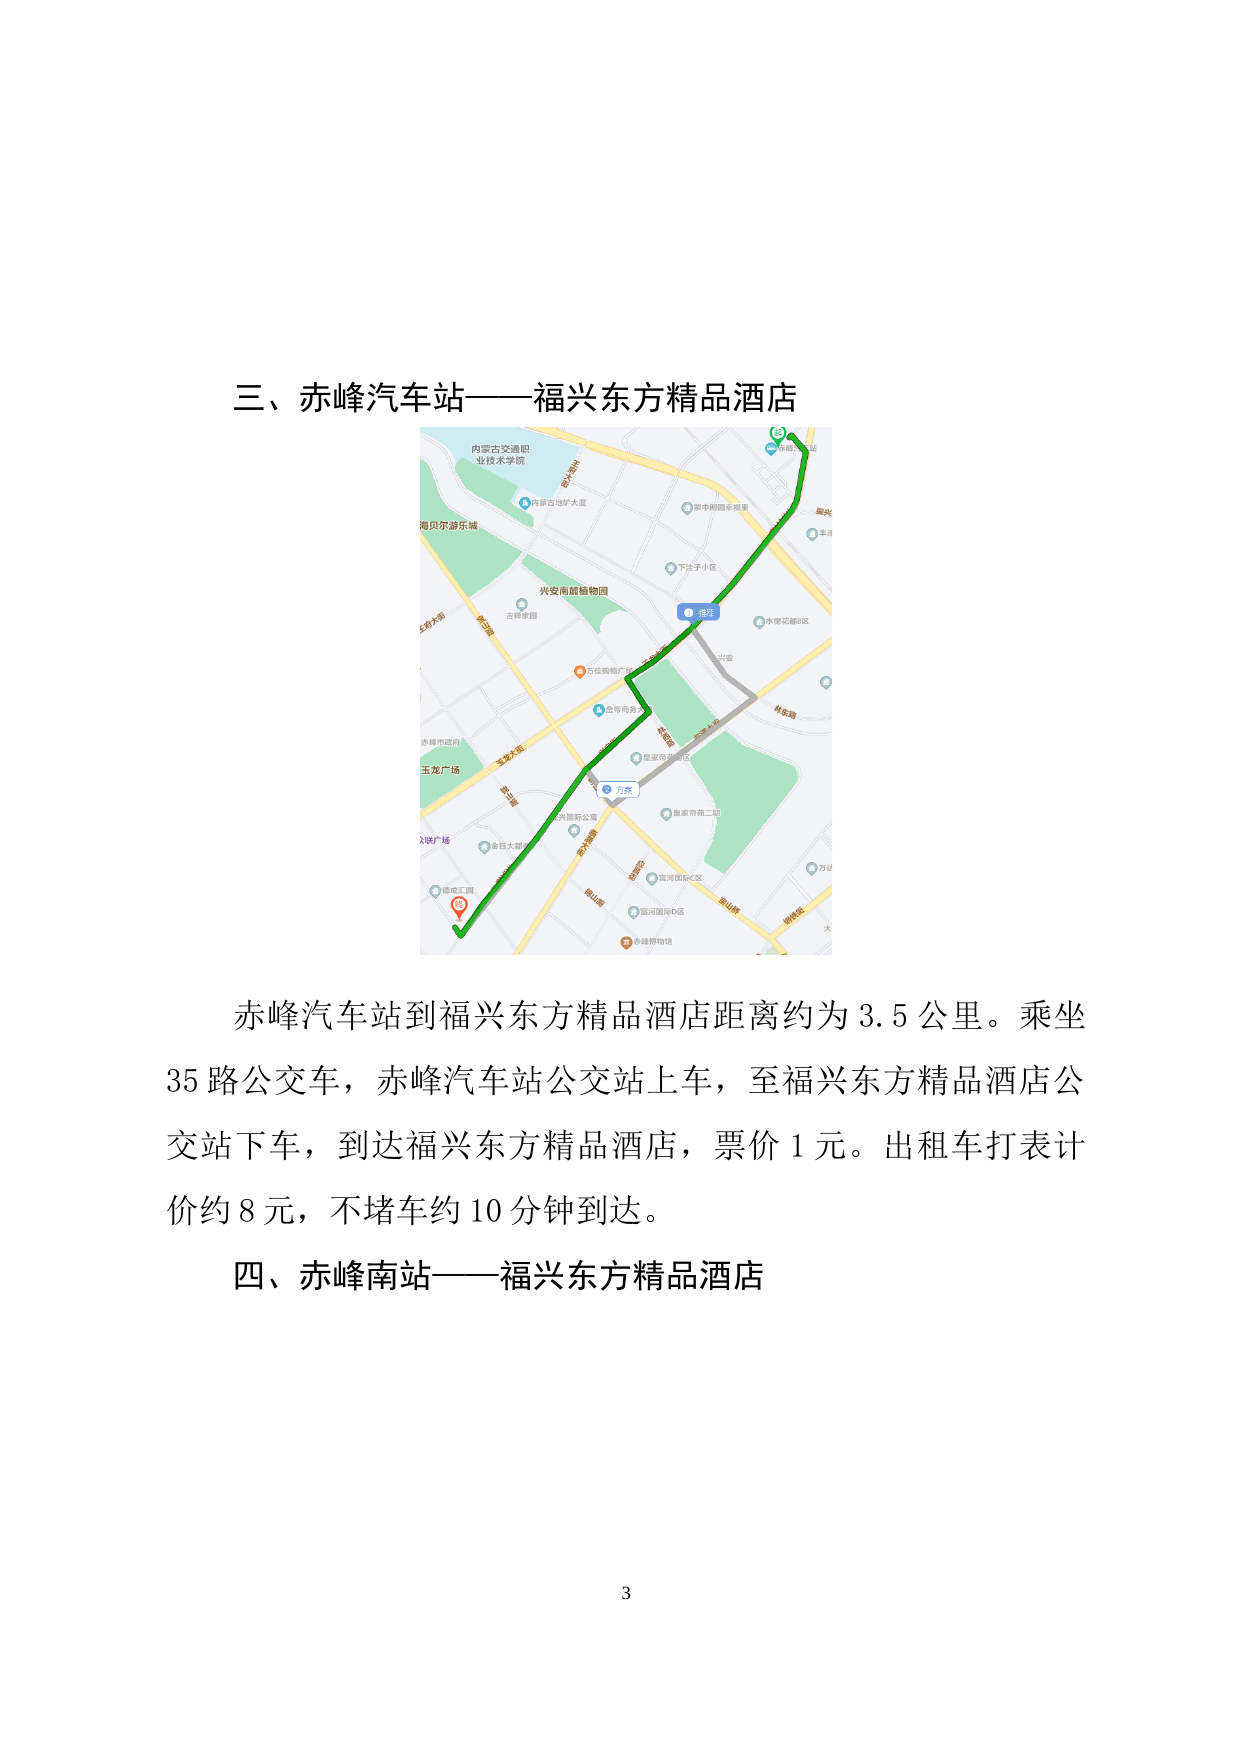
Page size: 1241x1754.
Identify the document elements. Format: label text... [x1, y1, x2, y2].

text 赤峰汽车站到福兴东方精品酒店距离约为3.5公里。乘坐35路公交车，赤峰汽车站公交站上车，至福兴东方精品酒店公交站下车，到达福兴东方精品酒店，票价1元。出租车打表计价约8元，不堵车约10分钟到达。 [165, 980, 1087, 1240]
text 四、赤峰南站——福兴东方精品酒店 [165, 1240, 1087, 1305]
text 三、赤峰汽车站——福兴东方精品酒店 [165, 363, 1087, 428]
picture [420, 427, 833, 955]
